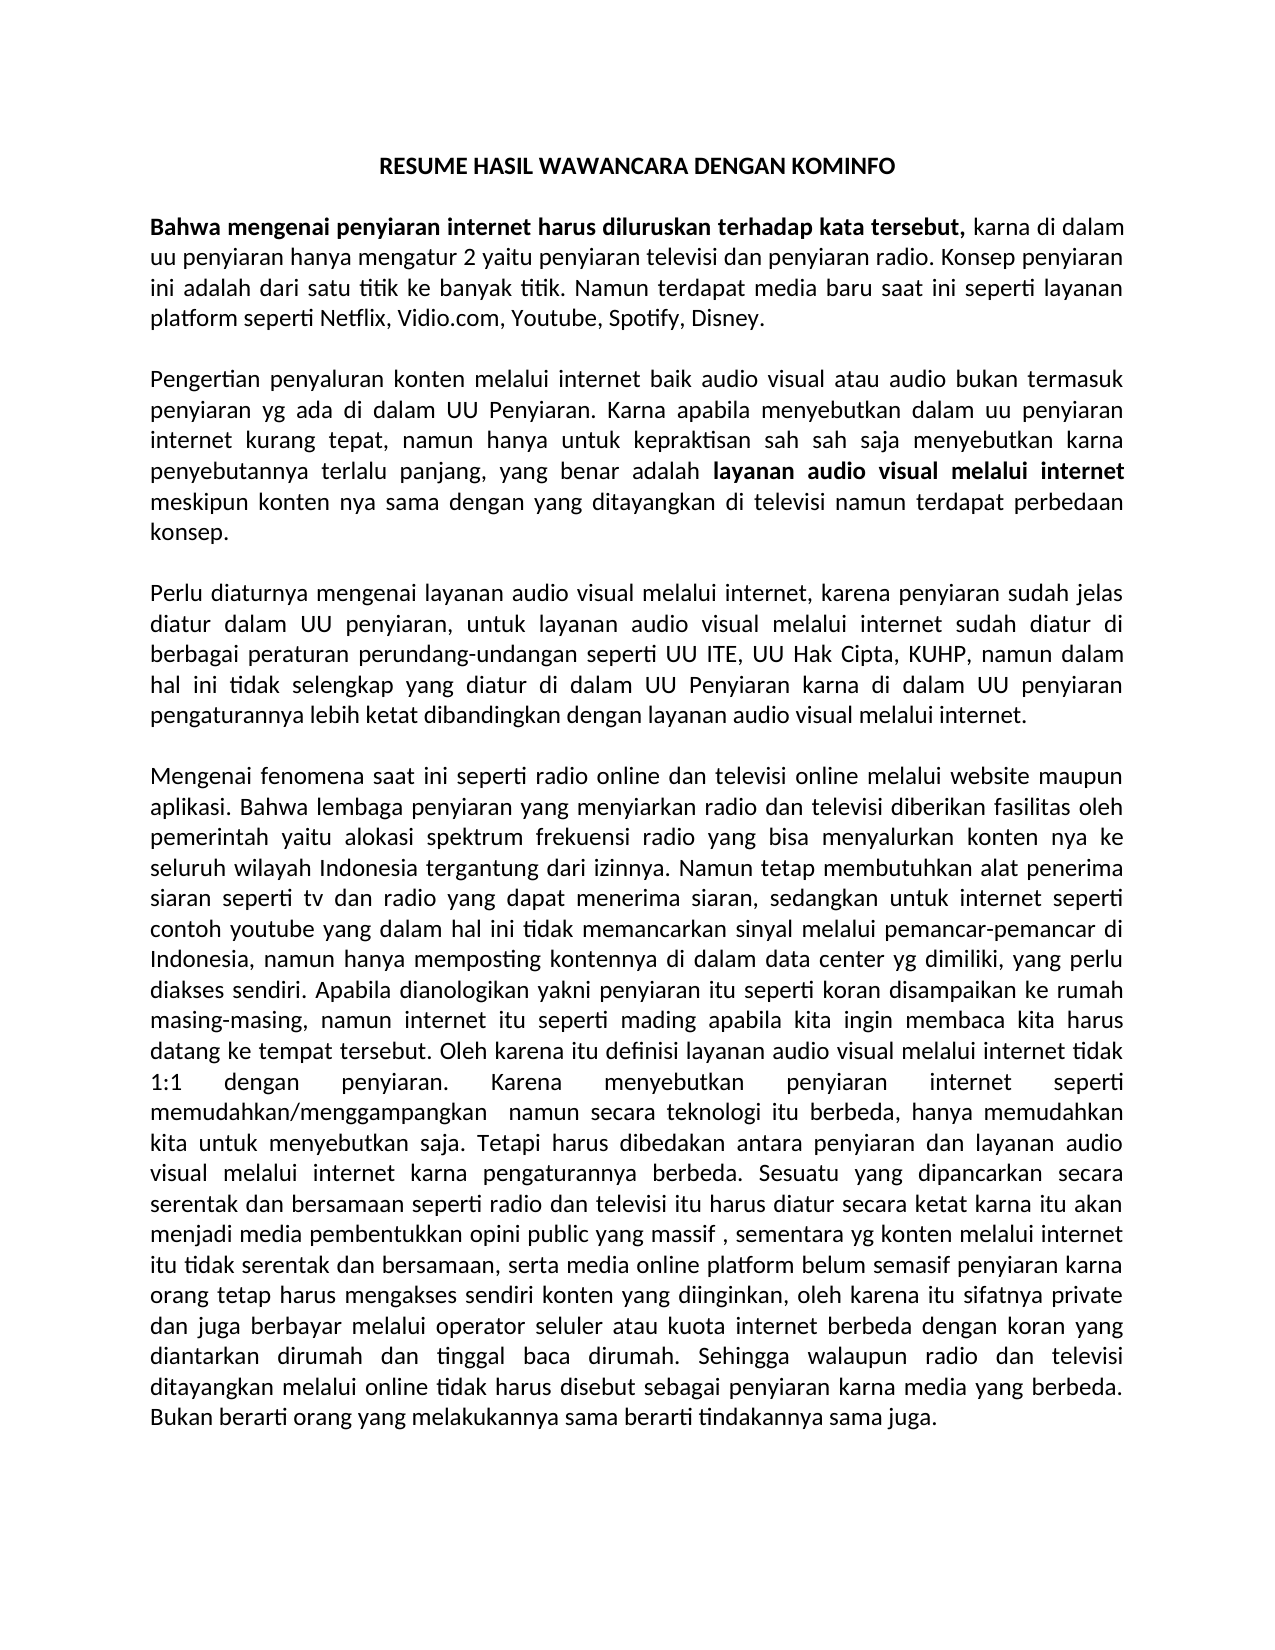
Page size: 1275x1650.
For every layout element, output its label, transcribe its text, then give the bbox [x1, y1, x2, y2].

text RESUME HASIL WAWANCARA DENGAN KOMINFO [150, 150, 1125, 181]
text Bahwa mengenai penyiaran internet harus diluruskan terhadap kata tersebut, karna di dalam uu penyiaran hanya mengatur 2 yaitu penyiaran televisi dan penyiaran radio. Konsep penyiaran ini adalah dari satu titik ke banyak titik. Namun terdapat media baru saat ini seperti layanan platform seperti Netflix, Vidio.com, Youtube, Spotify, Disney. [150, 211, 1125, 333]
text Perlu diaturnya mengenai layanan audio visual melalui internet, karena penyiaran sudah jelas diatur dalam UU penyiaran, untuk layanan audio visual melalui internet sudah diatur di berbagai peraturan perundang-undangan seperti UU ITE, UU Hak Cipta, KUHP, namun dalam hal ini tidak selengkap yang diatur di dalam UU Penyiaran karna di dalam UU penyiaran pengaturannya lebih ketat dibandingkan dengan layanan audio visual melalui internet. [150, 577, 1125, 730]
text Pengertian penyaluran konten melalui internet baik audio visual atau audio bukan termasuk penyiaran yg ada di dalam UU Penyiaran. Karna apabila menyebutkan dalam uu penyiaran internet kurang tepat, namun hanya untuk kepraktisan sah sah saja menyebutkan karna penyebutannya terlalu panjang, yang benar adalah layanan audio visual melalui internet meskipun konten nya sama dengan yang ditayangkan di televisi namun terdapat perbedaan konsep. [150, 364, 1125, 547]
text Mengenai fenomena saat ini seperti radio online dan televisi online melalui website maupun aplikasi. Bahwa lembaga penyiaran yang menyiarkan radio dan televisi diberikan fasilitas oleh pemerintah yaitu alokasi spektrum frekuensi radio yang bisa menyalurkan konten nya ke seluruh wilayah Indonesia tergantung dari izinnya. Namun tetap membutuhkan alat penerima siaran seperti tv dan radio yang dapat menerima siaran, sedangkan untuk internet seperti contoh youtube yang dalam hal ini tidak memancarkan sinyal melalui pemancar-pemancar di Indonesia, namun hanya memposting kontennya di dalam data center yg dimiliki, yang perlu diakses sendiri. Apabila dianologikan yakni penyiaran itu seperti koran disampaikan ke rumah masing-masing, namun internet itu seperti mading apabila kita ingin membaca kita harus datang ke tempat tersebut. Oleh karena itu definisi layanan audio visual melalui internet tidak 1:1 dengan penyiaran. Karena menyebutkan penyiaran internet seperti memudahkan/menggampangkan namun secara teknologi itu berbeda, hanya memudahkan kita untuk menyebutkan saja. Tetapi harus dibedakan antara penyiaran dan layanan audio visual melalui internet karna pengaturannya berbeda. Sesuatu yang dipancarkan secara serentak dan bersamaan seperti radio dan televisi itu harus diatur secara ketat karna itu akan menjadi media pembentukkan opini public yang massif , sementara yg konten melalui internet itu tidak serentak dan bersamaan, serta media online platform belum semasif penyiaran karna orang tetap harus mengakses sendiri konten yang diinginkan, oleh karena itu sifatnya private dan juga berbayar melalui operator seluler atau kuota internet berbeda dengan koran yang diantarkan dirumah dan tinggal baca dirumah. Sehingga walaupun radio dan televisi ditayangkan melalui online tidak harus disebut sebagai penyiaran karna media yang berbeda. Bukan berarti orang yang melakukannya sama berarti tindakannya sama juga. [150, 760, 1125, 1432]
